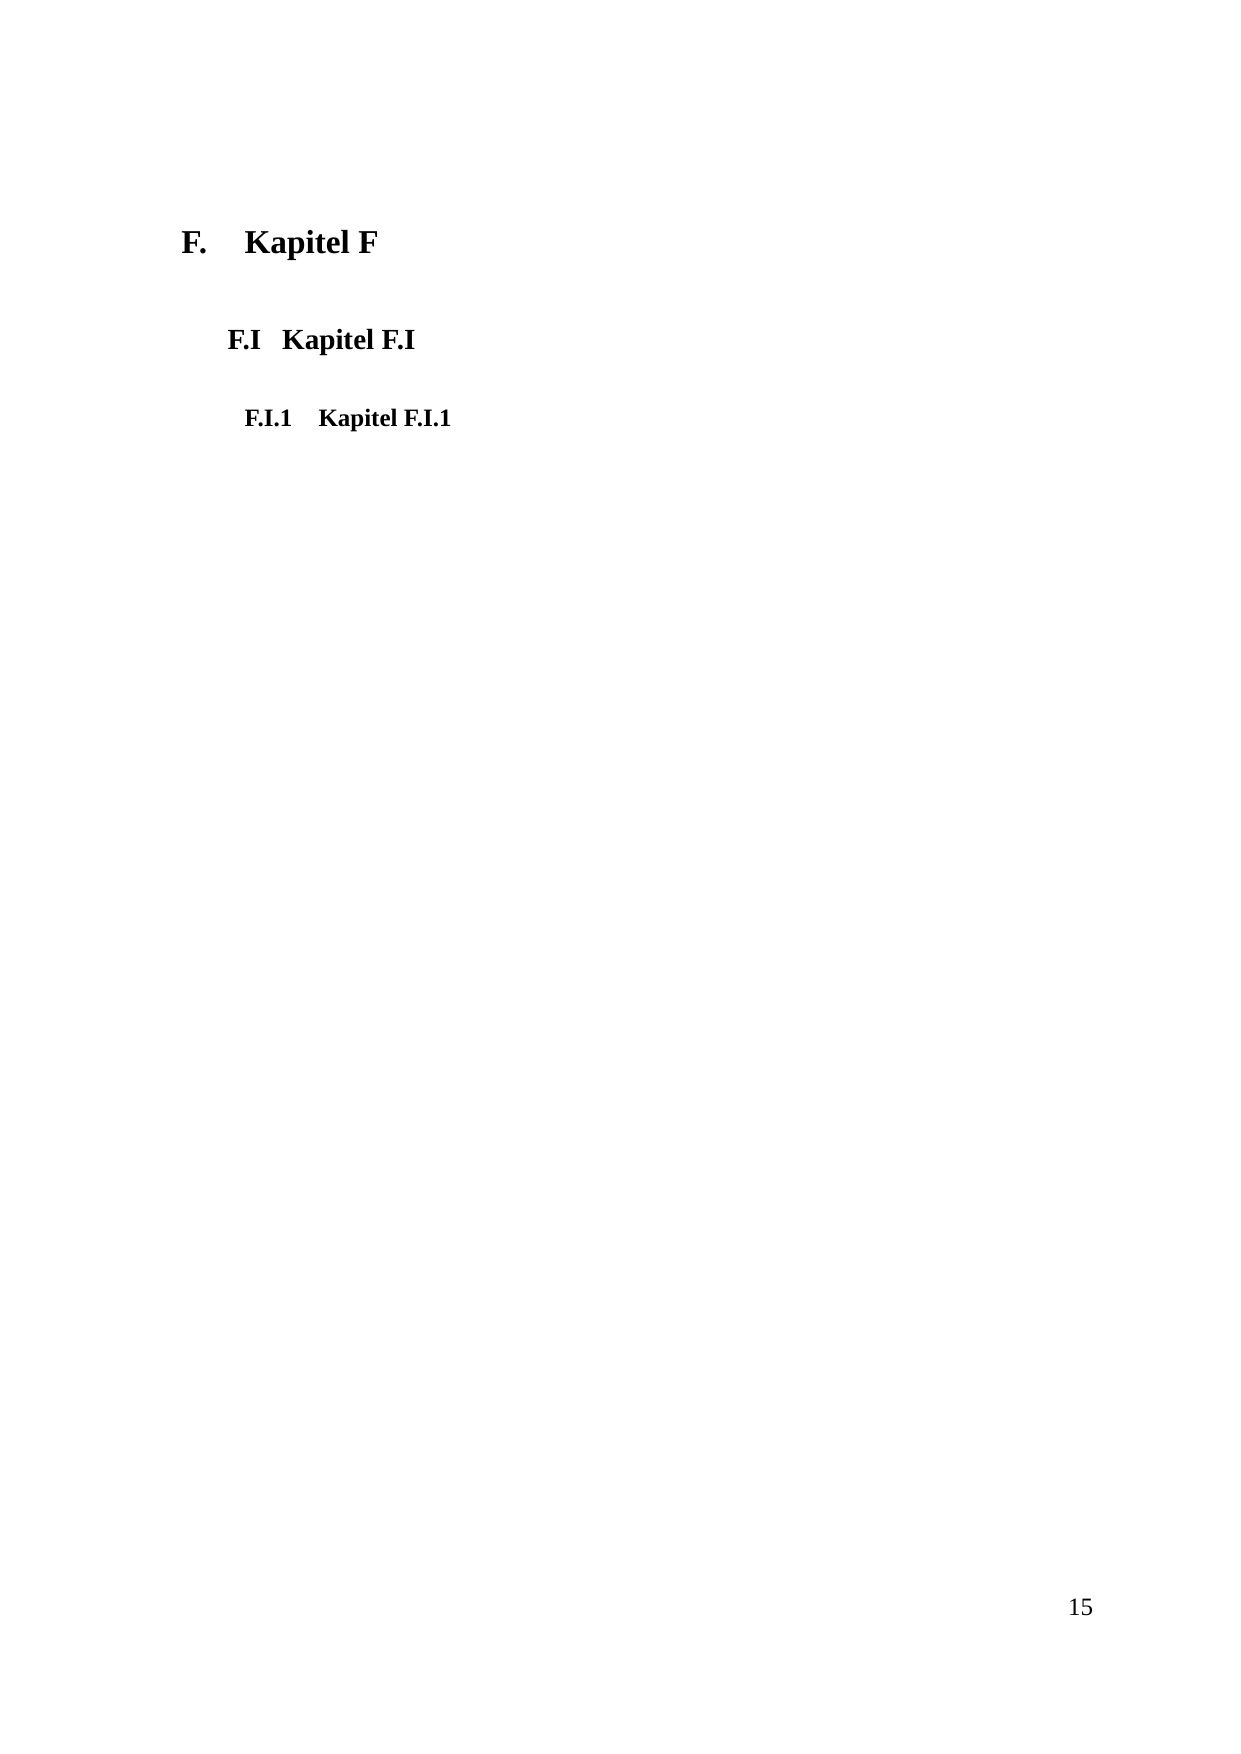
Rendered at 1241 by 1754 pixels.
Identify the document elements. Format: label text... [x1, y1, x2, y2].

subtitle Kapitel F.I [244, 322, 1093, 356]
subtitle Kapitel F.I.1 [244, 403, 1093, 432]
subtitle Kapitel F [207, 223, 1093, 261]
